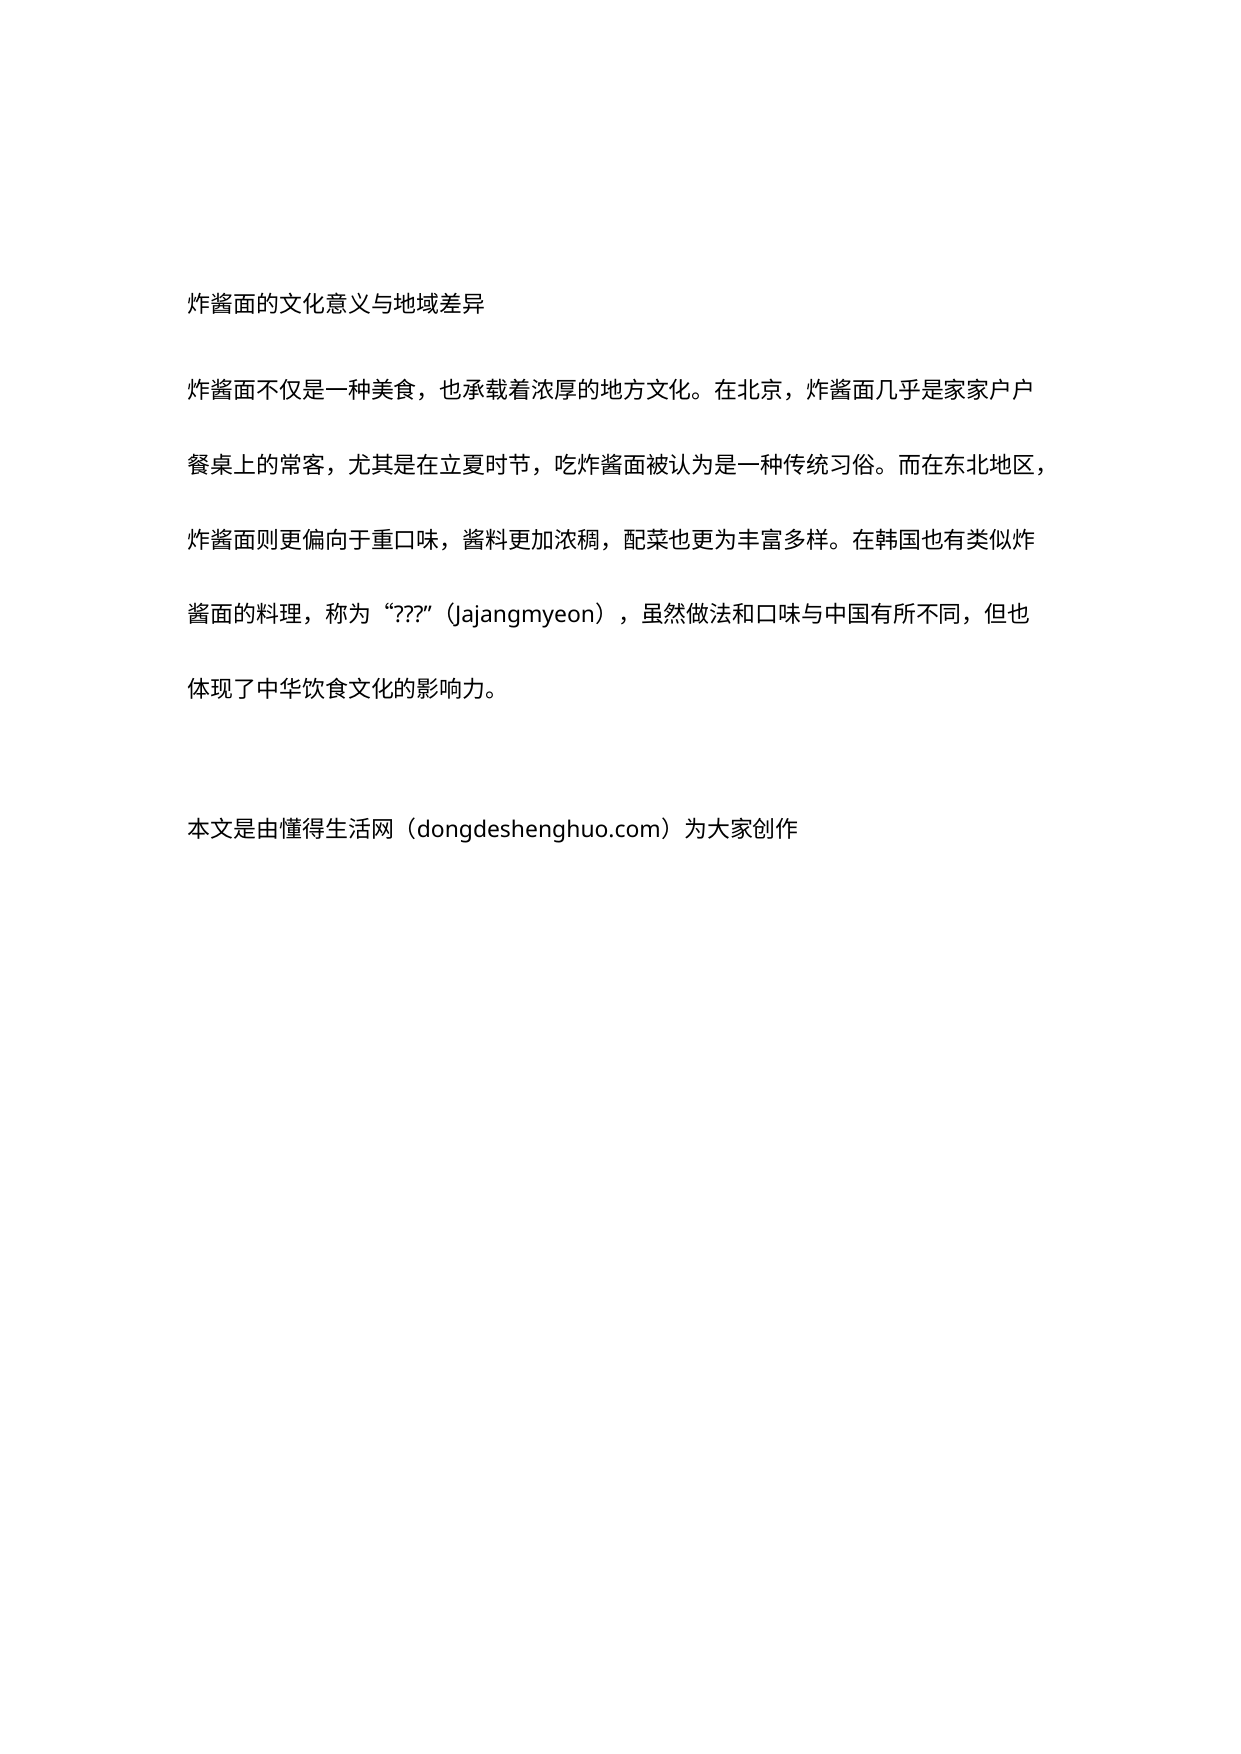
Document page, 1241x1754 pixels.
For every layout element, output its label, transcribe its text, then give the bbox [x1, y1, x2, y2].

text 本文是由懂得生活网（dongdeshenghuo.com）为大家创作 [187, 795, 1053, 860]
text 炸酱面的文化意义与地域差异 [187, 270, 1053, 335]
text 炸酱面不仅是一种美食，也承载着浓厚的地方文化。在北京，炸酱面几乎是家家户户餐桌上的常客，尤其是在立夏时节，吃炸酱面被认为是一种传统习俗。而在东北地区，炸酱面则更偏向于重口味，酱料更加浓稠，配菜也更为丰富多样。在韩国也有类似炸酱面的料理，称为“???”（Jajangmyeon），虽然做法和口味与中国有所不同，但也体现了中华饮食文化的影响力。 [187, 356, 1053, 720]
